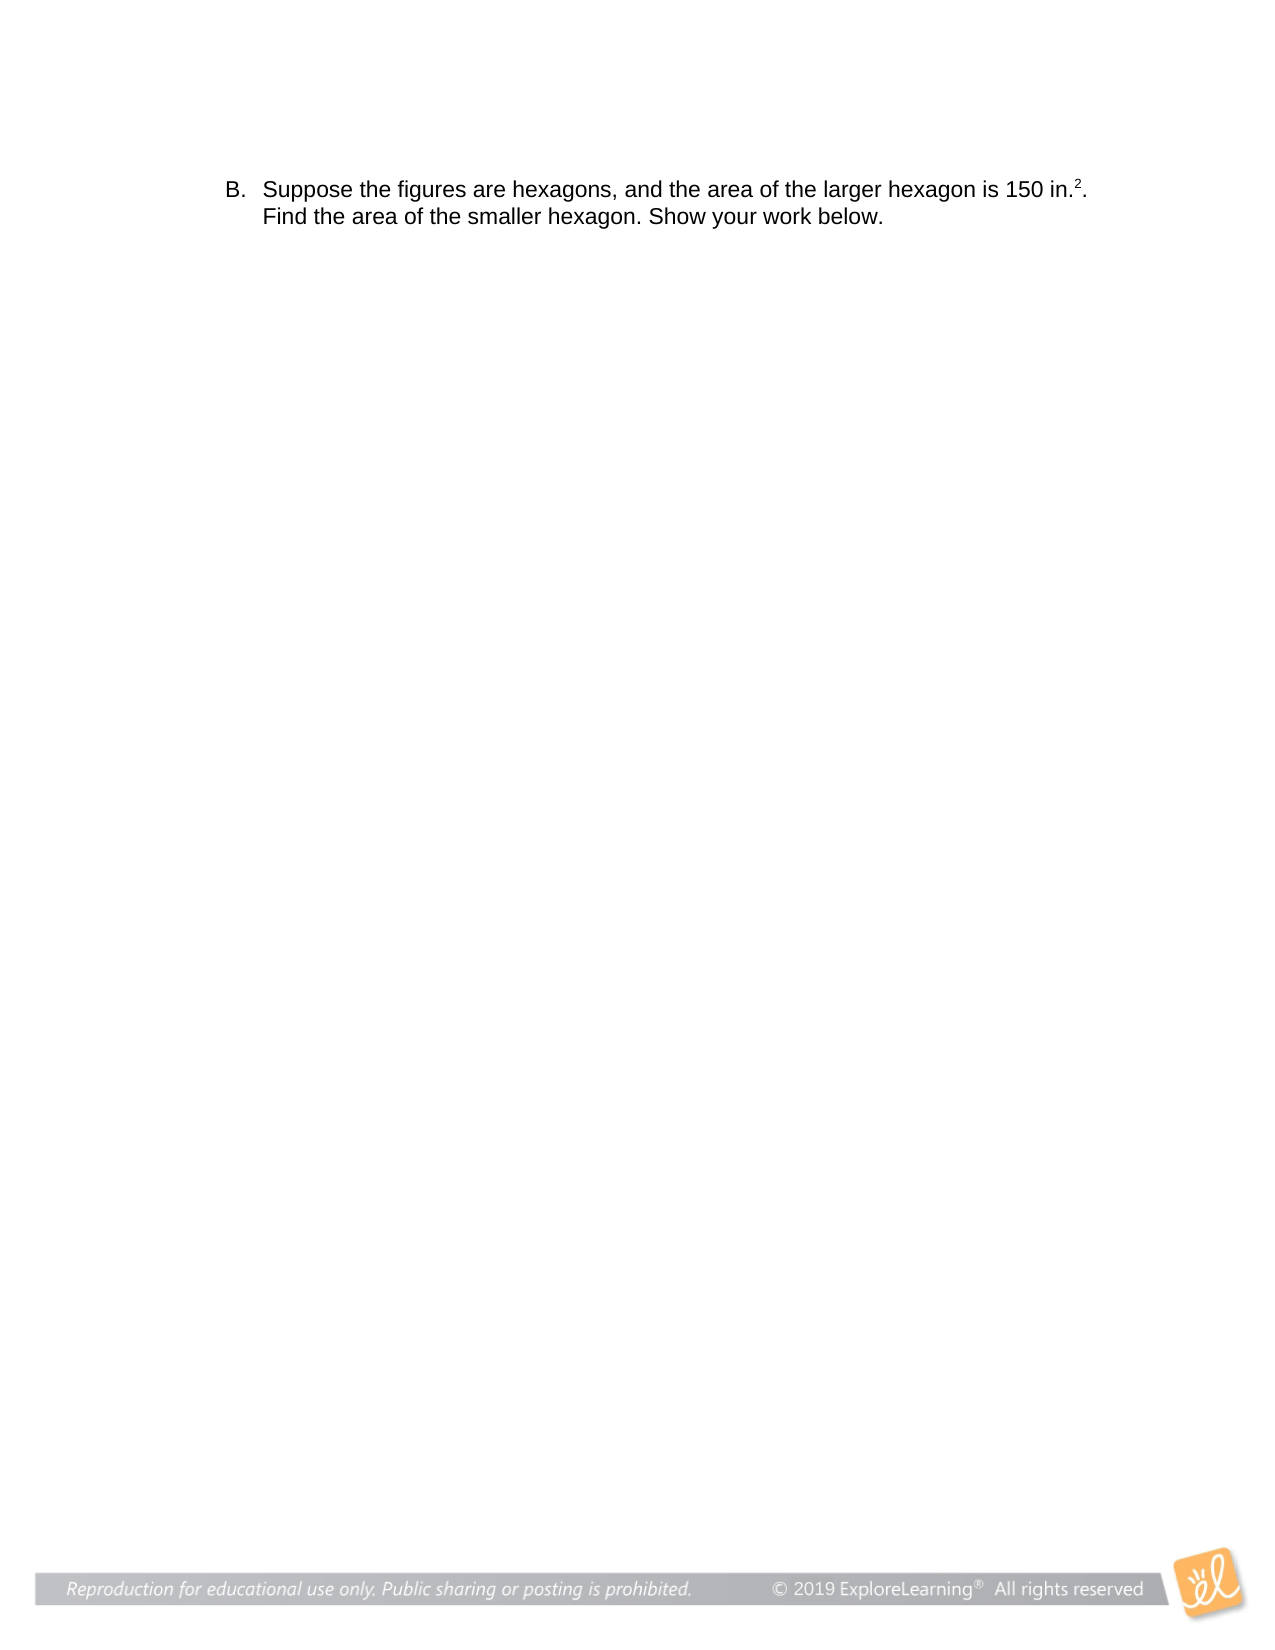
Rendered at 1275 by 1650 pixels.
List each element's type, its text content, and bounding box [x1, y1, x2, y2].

picture [0, 1532, 1275, 1650]
list Suppose the figures are hexagons, and the area of the larger hexagon is 150 in.2. Find the area of the smaller hexagon. Show your work below. [225, 176, 1125, 229]
